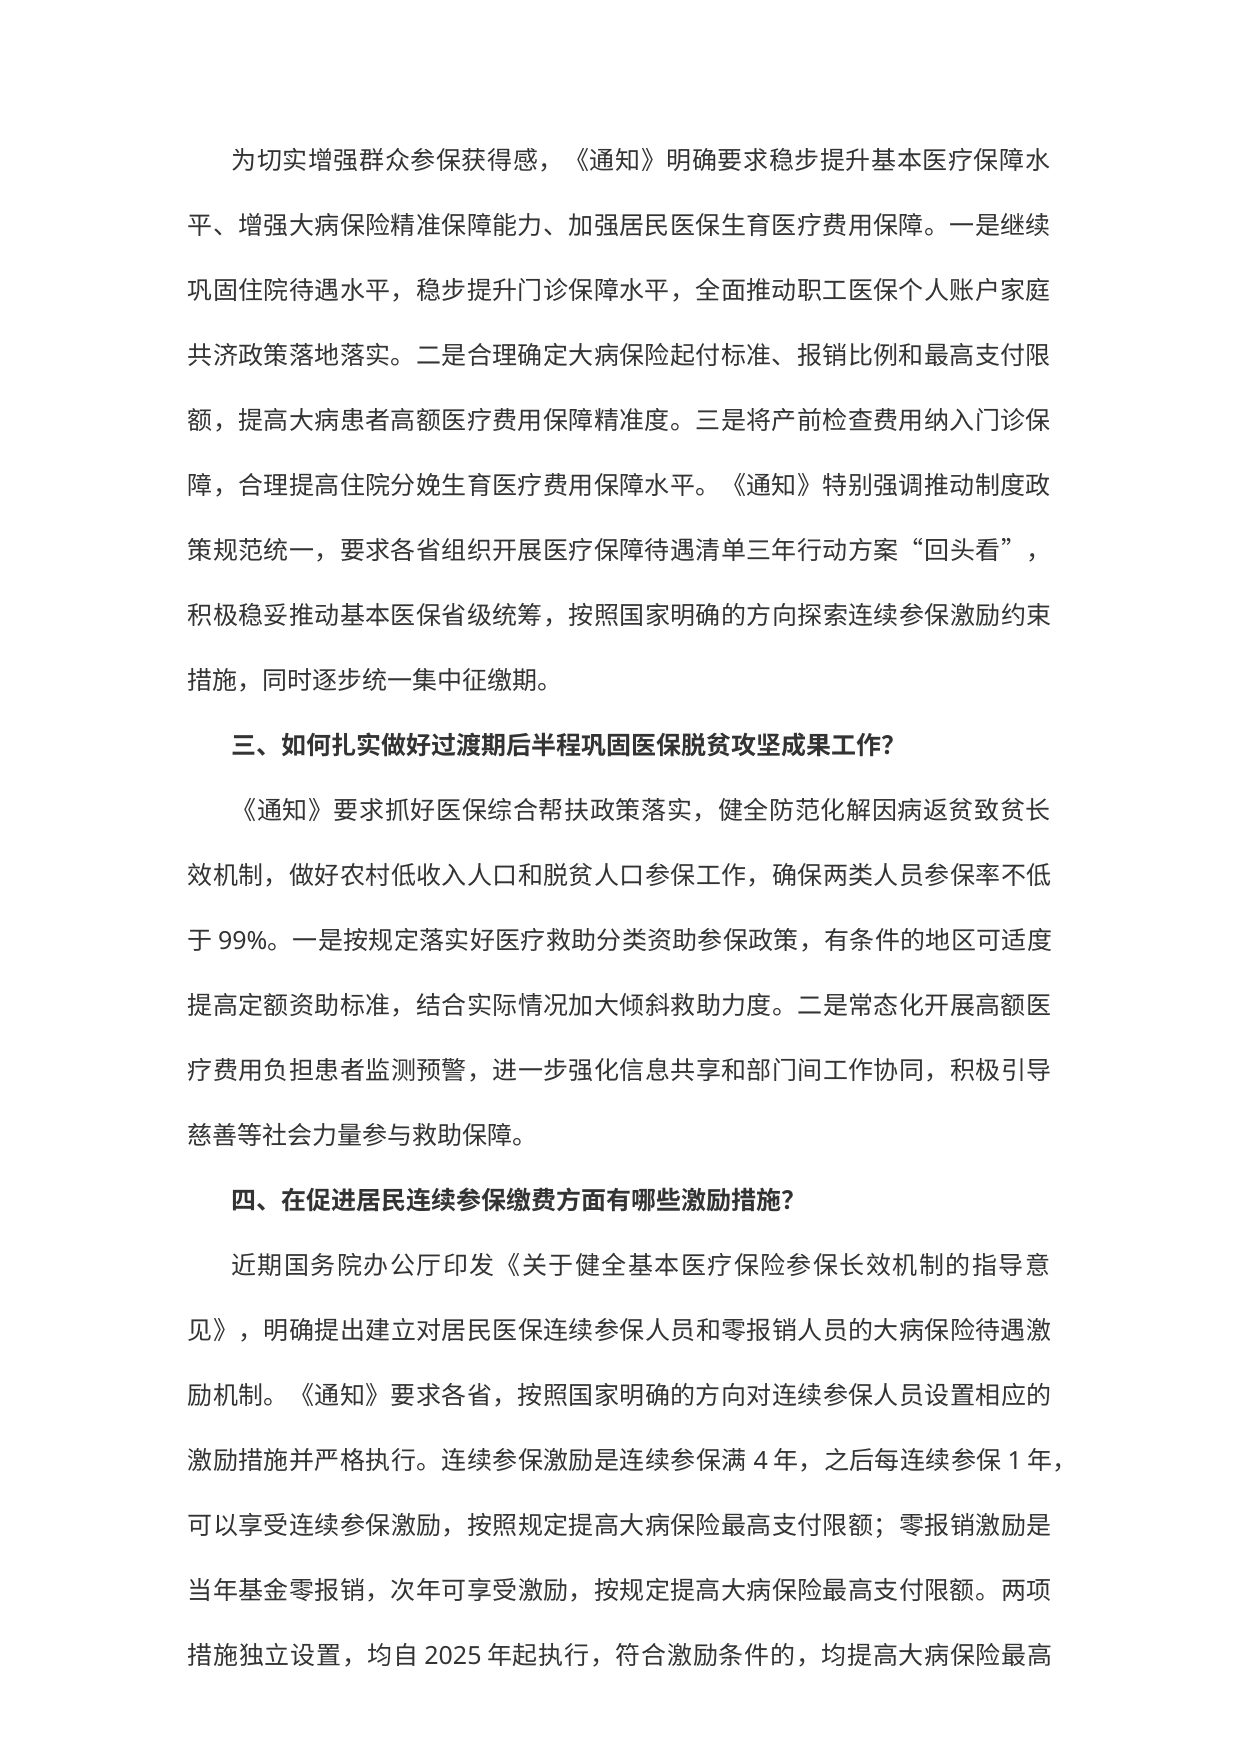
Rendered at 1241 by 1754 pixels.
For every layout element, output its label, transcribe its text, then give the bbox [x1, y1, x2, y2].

text 四、在促进居民连续参保缴费方面有哪些激励措施？ [187, 1166, 1053, 1231]
text 三、如何扎实做好过渡期后半程巩固医保脱贫攻坚成果工作？ [187, 711, 1053, 776]
text 《通知》要求抓好医保综合帮扶政策落实，健全防范化解因病返贫致贫长效机制，做好农村低收入人口和脱贫人口参保工作，确保两类人员参保率不低于99%。一是按规定落实好医疗救助分类资助参保政策，有条件的地区可适度提高定额资助标准，结合实际情况加大倾斜救助力度。二是常态化开展高额医疗费用负担患者监测预警，进一步强化信息共享和部门间工作协同，积极引导慈善等社会力量参与救助保障。 [187, 776, 1053, 1166]
text 为切实增强群众参保获得感，《通知》明确要求稳步提升基本医疗保障水平、增强大病保险精准保障能力、加强居民医保生育医疗费用保障。一是继续巩固住院待遇水平，稳步提升门诊保障水平，全面推动职工医保个人账户家庭共济政策落地落实。二是合理确定大病保险起付标准、报销比例和最高支付限额，提高大病患者高额医疗费用保障精准度。三是将产前检查费用纳入门诊保障，合理提高住院分娩生育医疗费用保障水平。《通知》特别强调推动制度政策规范统一，要求各省组织开展医疗保障待遇清单三年行动方案“回头看”，积极稳妥推动基本医保省级统筹，按照国家明确的方向探索连续参保激励约束措施，同时逐步统一集中征缴期。 [187, 126, 1053, 711]
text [187, 1231, 1053, 1686]
